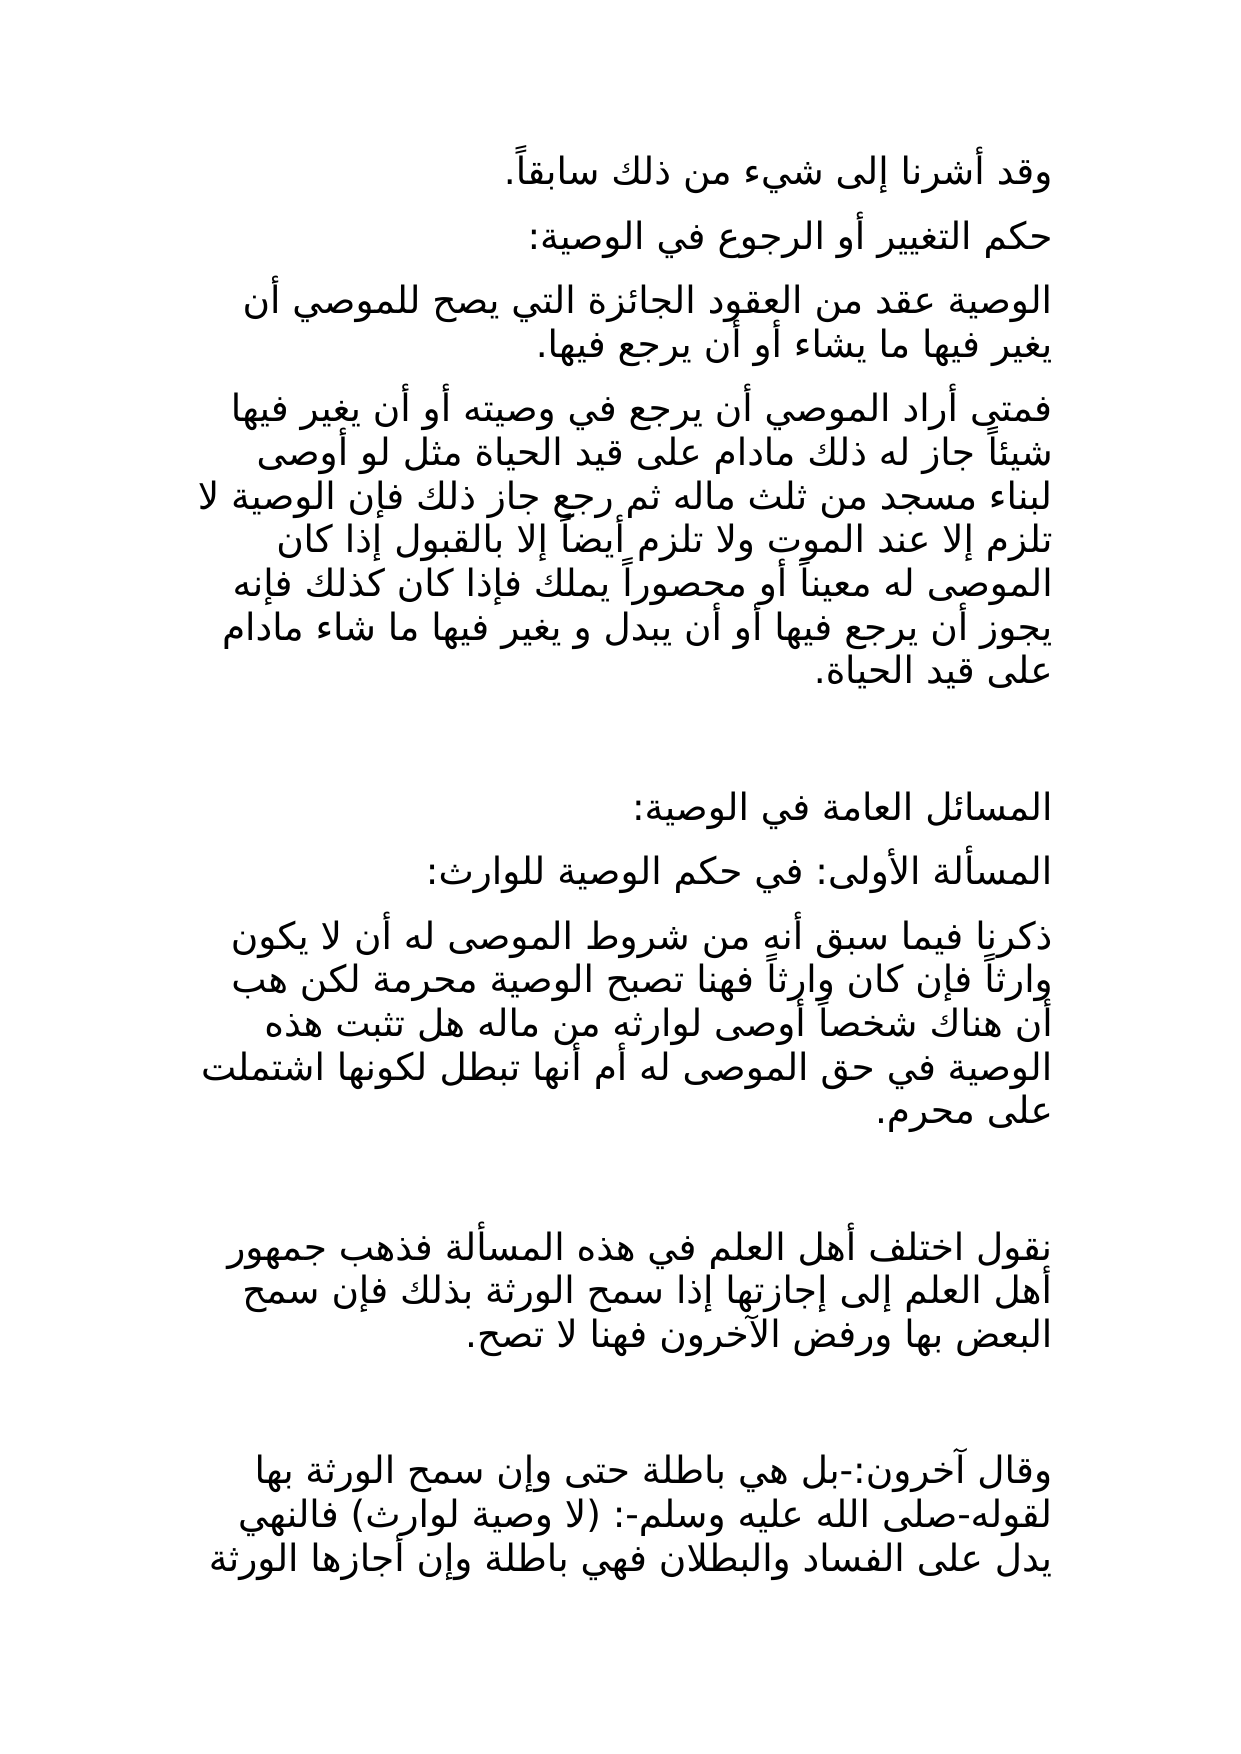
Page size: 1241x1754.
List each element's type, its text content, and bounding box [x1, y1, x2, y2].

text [187, 1449, 1053, 1580]
text ذكرنا فيما سبق أنه من شروط الموصى له أن لا يكون وارثاً فإن كان وارثاً فهنا تصبح الوصية محرمة لكن هب أن هناك شخصاً أوصى لوارثه من ماله هل تثبت هذه الوصية في حق الموصى له أم أنها تبطل لكونها اشتملت على محرم. [187, 914, 1053, 1132]
text فمتى أراد الموصي أن يرجع في وصيته أو أن يغير فيها شيئاً جاز له ذلك مادام على قيد الحياة مثل لو أوصى لبناء مسجد من ثلث ماله ثم رجع جاز ذلك فإن الوصية لا تلزم إلا عند الموت ولا تلزم أيضاً إلا بالقبول إذا كان الموصى له معيناً أو محصوراً يملك فإذا كان كذلك فإنه يجوز أن يرجع فيها أو أن يبدل و يغير فيها ما شاء مادام على قيد الحياة. [187, 387, 1053, 693]
text حكم التغيير أو الرجوع في الوصية: [187, 214, 1053, 258]
text وقد أشرنا إلى شيء من ذلك سابقاً. [187, 150, 1053, 194]
text المسائل العامة في الوصية: [187, 785, 1053, 829]
text الوصية عقد من العقود الجائزة التي يصح للموصي أن يغير فيها ما يشاء أو أن يرجع فيها. [187, 279, 1053, 366]
text المسألة الأولى: في حكم الوصية للوارث: [187, 850, 1053, 893]
text نقول اختلف أهل العلم في هذه المسألة فذهب جمهور أهل العلم إلى إجازتها إذا سمح الورثة بذلك فإن سمح البعض بها ورفض الآخرون فهنا لا تصح. [187, 1225, 1053, 1356]
